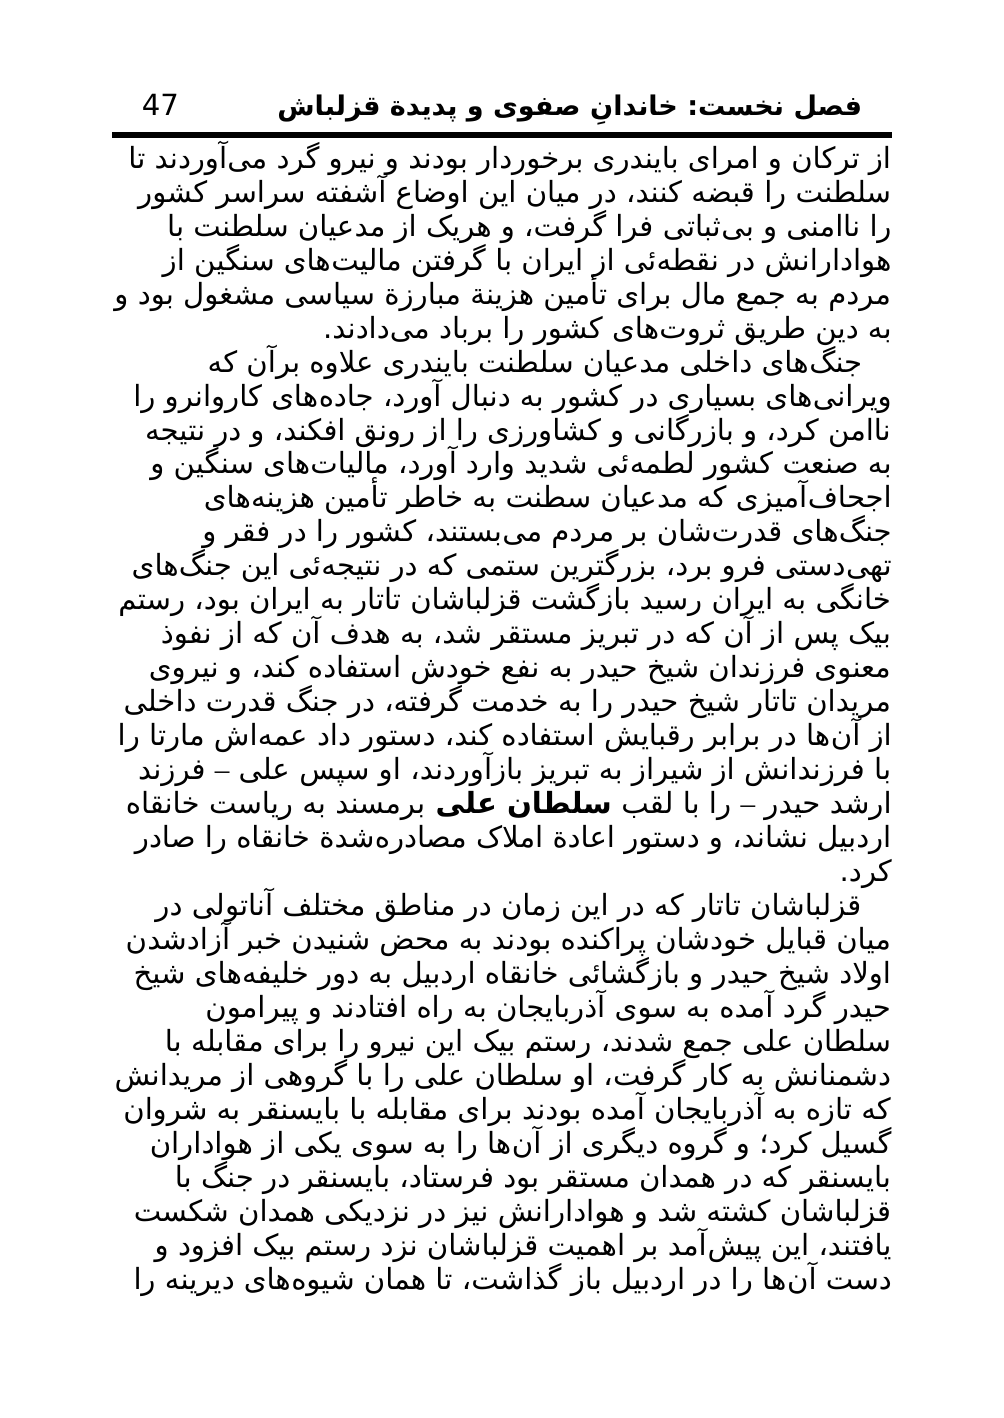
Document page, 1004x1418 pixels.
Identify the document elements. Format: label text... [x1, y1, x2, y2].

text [112, 889, 892, 1296]
text جنگ‌های داخلی مدعیان سلطنت بایندری علاوه برآن که ویرانی‌های بسیاری در کشور به دنبال آورد، جاده‌های کاروانرو را ناامن کرد، و بازرگانی و کشاورزی را از رونق افکند، و در نتیجه به صنعت کشور لطمه‌ئی شدید وارد آورد، مالیات‌های سنگین و اجحاف‌آمیزی که مدعیان سطنت به خاطر تأمین هزینه‌های جنگ‌های قدرت‌شان بر مردم می‌بستند، کشور را در فقر و تهی‌دستی فرو برد، بزرگترین ستمی که در نتیجه‌ئی این جنگ‌های خانگی به ایران رسید بازگشت قزلباشان تاتار به ایران بود، رستم بیک پس از آن که در تبریز مستقر شد، به هدف آن که از نفوذ معنوی فرزندان شیخ حیدر به نفع خودش استفاده کند، و نیروی مریدان تاتار شیخ حیدر را به خدمت گرفته، در جنگ قدرت داخلی از آن‌ها در برابر رقبایش استفاده کند، دستور داد عمه‌اش مارتا را با فرزندانش از شیراز به تبریز بازآوردند، او سپس علی – فرزند ارشد حیدر – را با لقب سلطان علی برمسند به ریاست خانقاه اردبیل نشاند، و دستور اعادة املاک مصادر‌ه‌شدة خانقاه را صادر کرد. [112, 345, 892, 889]
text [112, 141, 892, 345]
